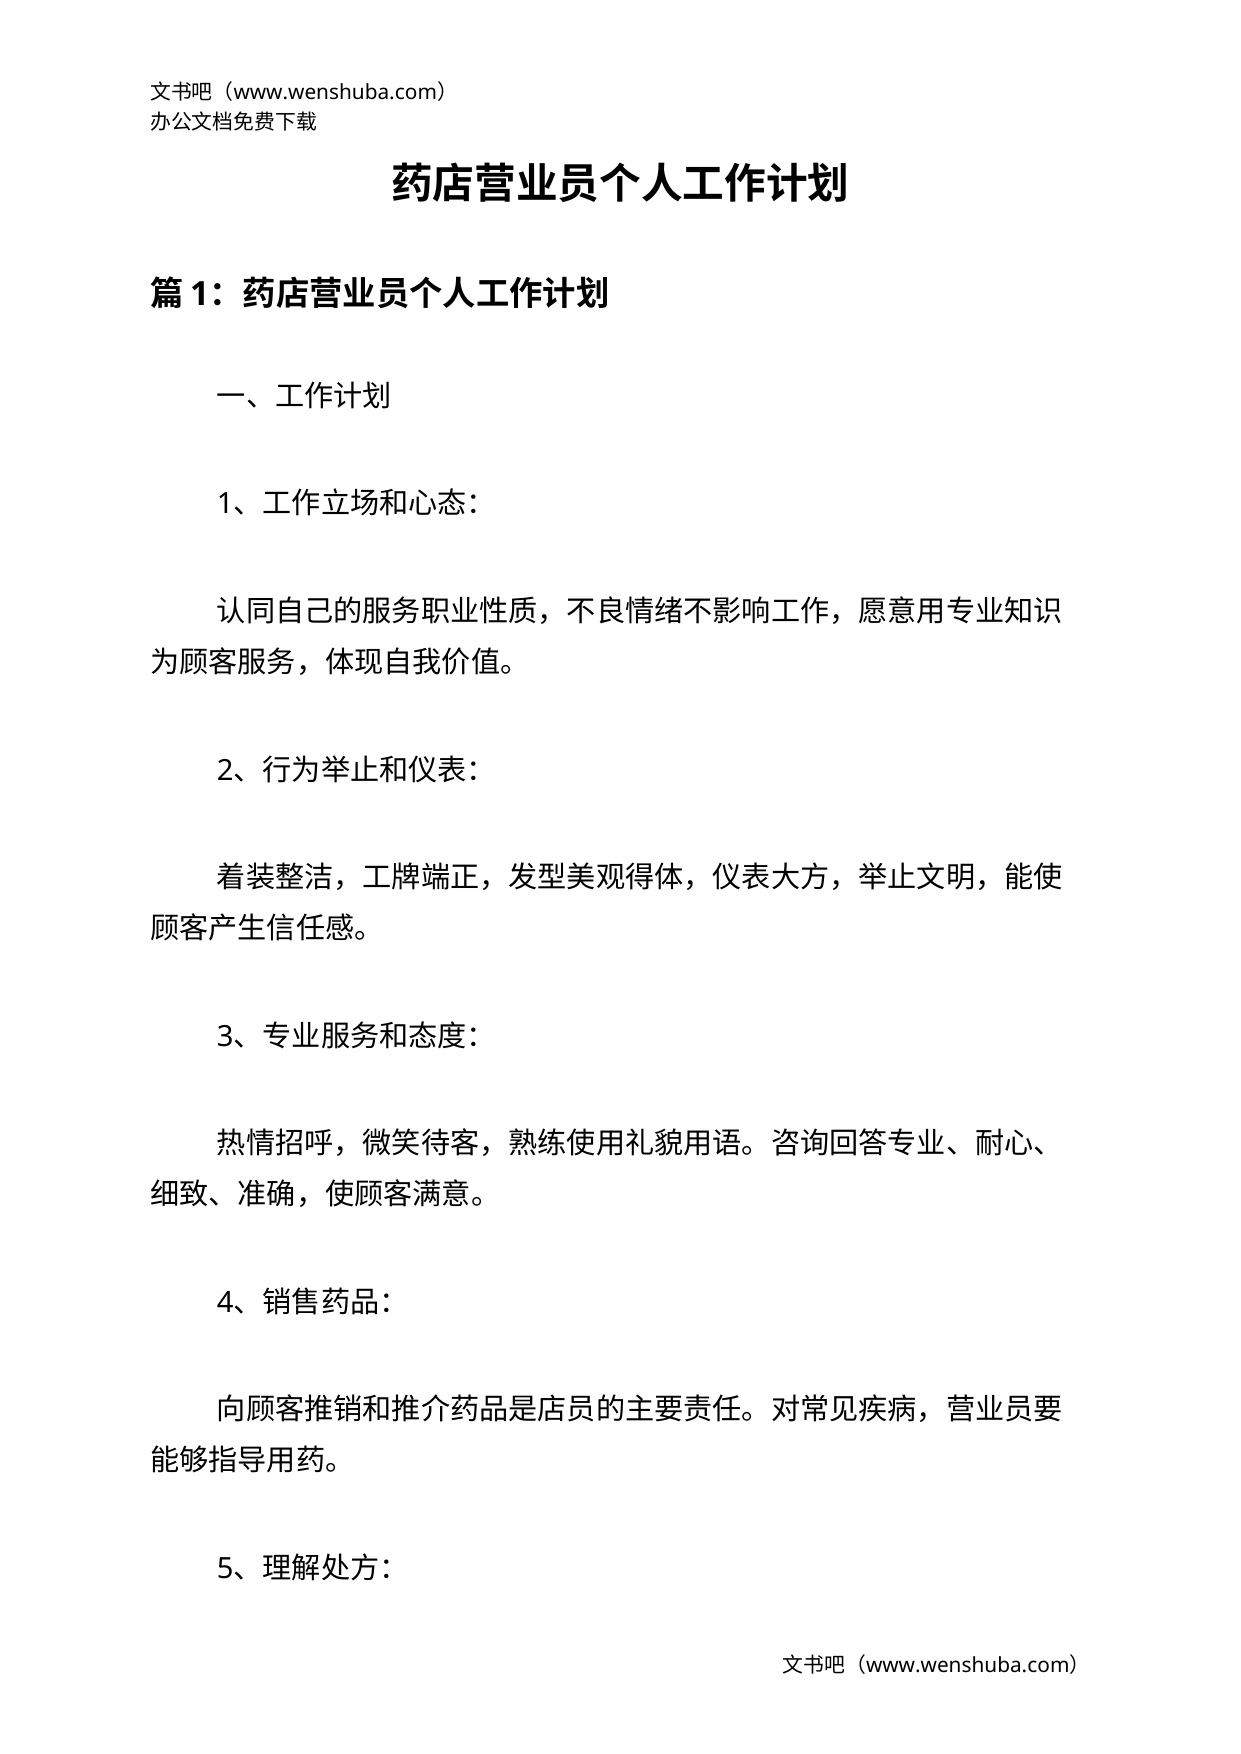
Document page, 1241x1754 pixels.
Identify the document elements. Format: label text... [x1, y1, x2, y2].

text 篇1：药店营业员个人工作计划 [150, 267, 1090, 316]
text 5、理解处方： [150, 1544, 1090, 1587]
text 热情招呼，微笑待客，熟练使用礼貌用语。咨询回答专业、耐心、细致、准确，使顾客满意。 [150, 1120, 1090, 1213]
text 认同自己的服务职业性质，不良情绪不影响工作，愿意用专业知识为顾客服务，体现自我价值。 [150, 588, 1090, 681]
subtitle 药店营业员个人工作计划 [150, 150, 1090, 210]
text 3、专业服务和态度： [150, 1012, 1090, 1054]
text 一、工作计划 [150, 372, 1090, 415]
text 4、销售药品： [150, 1278, 1090, 1321]
text 向顾客推销和推介药品是店员的主要责任。对常见疾病，营业员要能够指导用药。 [150, 1386, 1090, 1479]
text 1、工作立场和心态： [150, 480, 1090, 522]
text 2、行为举止和仪表： [150, 746, 1090, 788]
text 着装整洁，工牌端正，发型美观得体，仪表大方，举止文明，能使顾客产生信任感。 [150, 854, 1090, 947]
